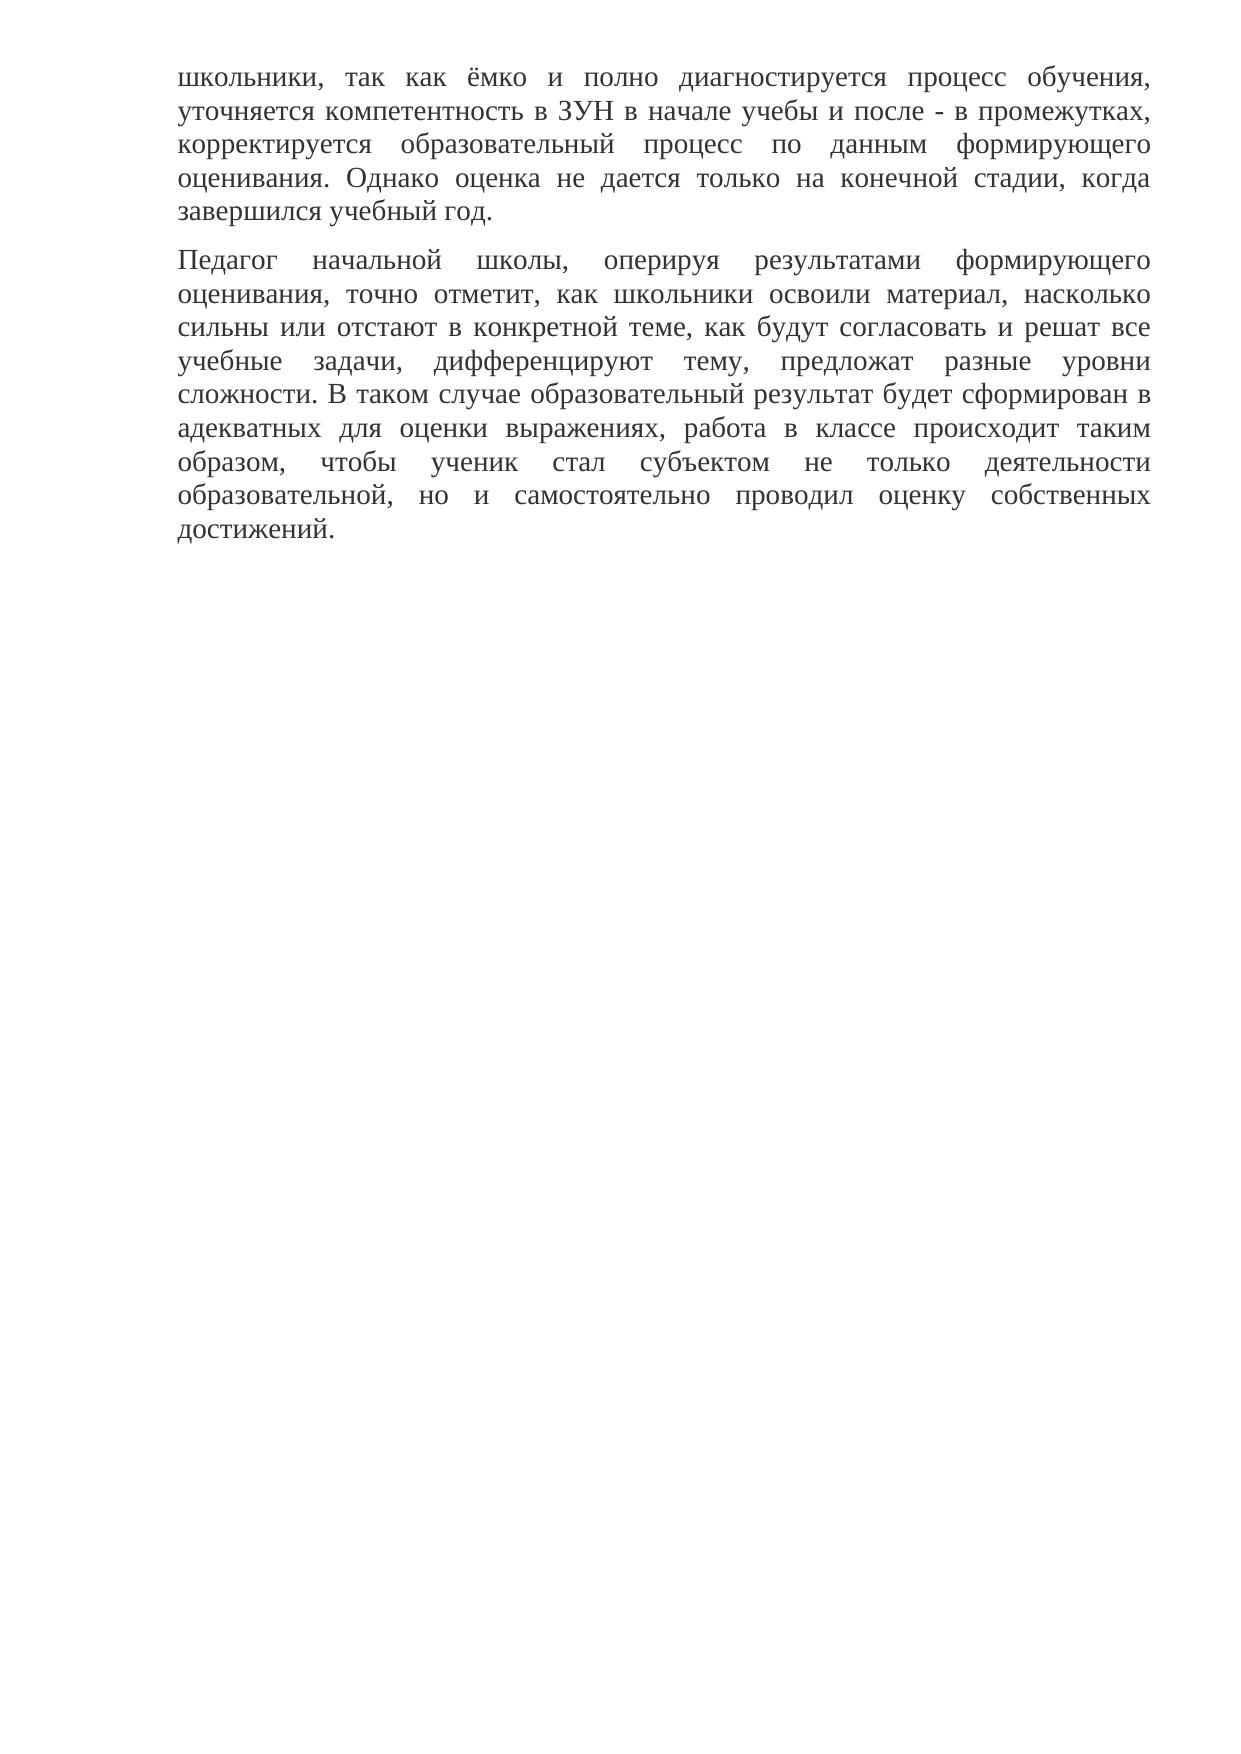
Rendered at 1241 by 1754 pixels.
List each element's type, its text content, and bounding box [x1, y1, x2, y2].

text Педагог начальной школы, оперируя результатами формирующего оценивания, точно отметит, как школьники освоили материал, насколько сильны или отстают в конкретной теме, как будут согласовать и решат все учебные задачи, дифференцируют тему, предложат разные уровни сложности. В таком случае образовательный результат будет сформирован в адекватных для оценки выражениях, работа в классе происходит таким образом, чтобы ученик стал субъектом не только деятельности образовательной, но и самостоятельно проводил оценку собственных достижений. [177, 242, 1152, 544]
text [177, 59, 1152, 227]
